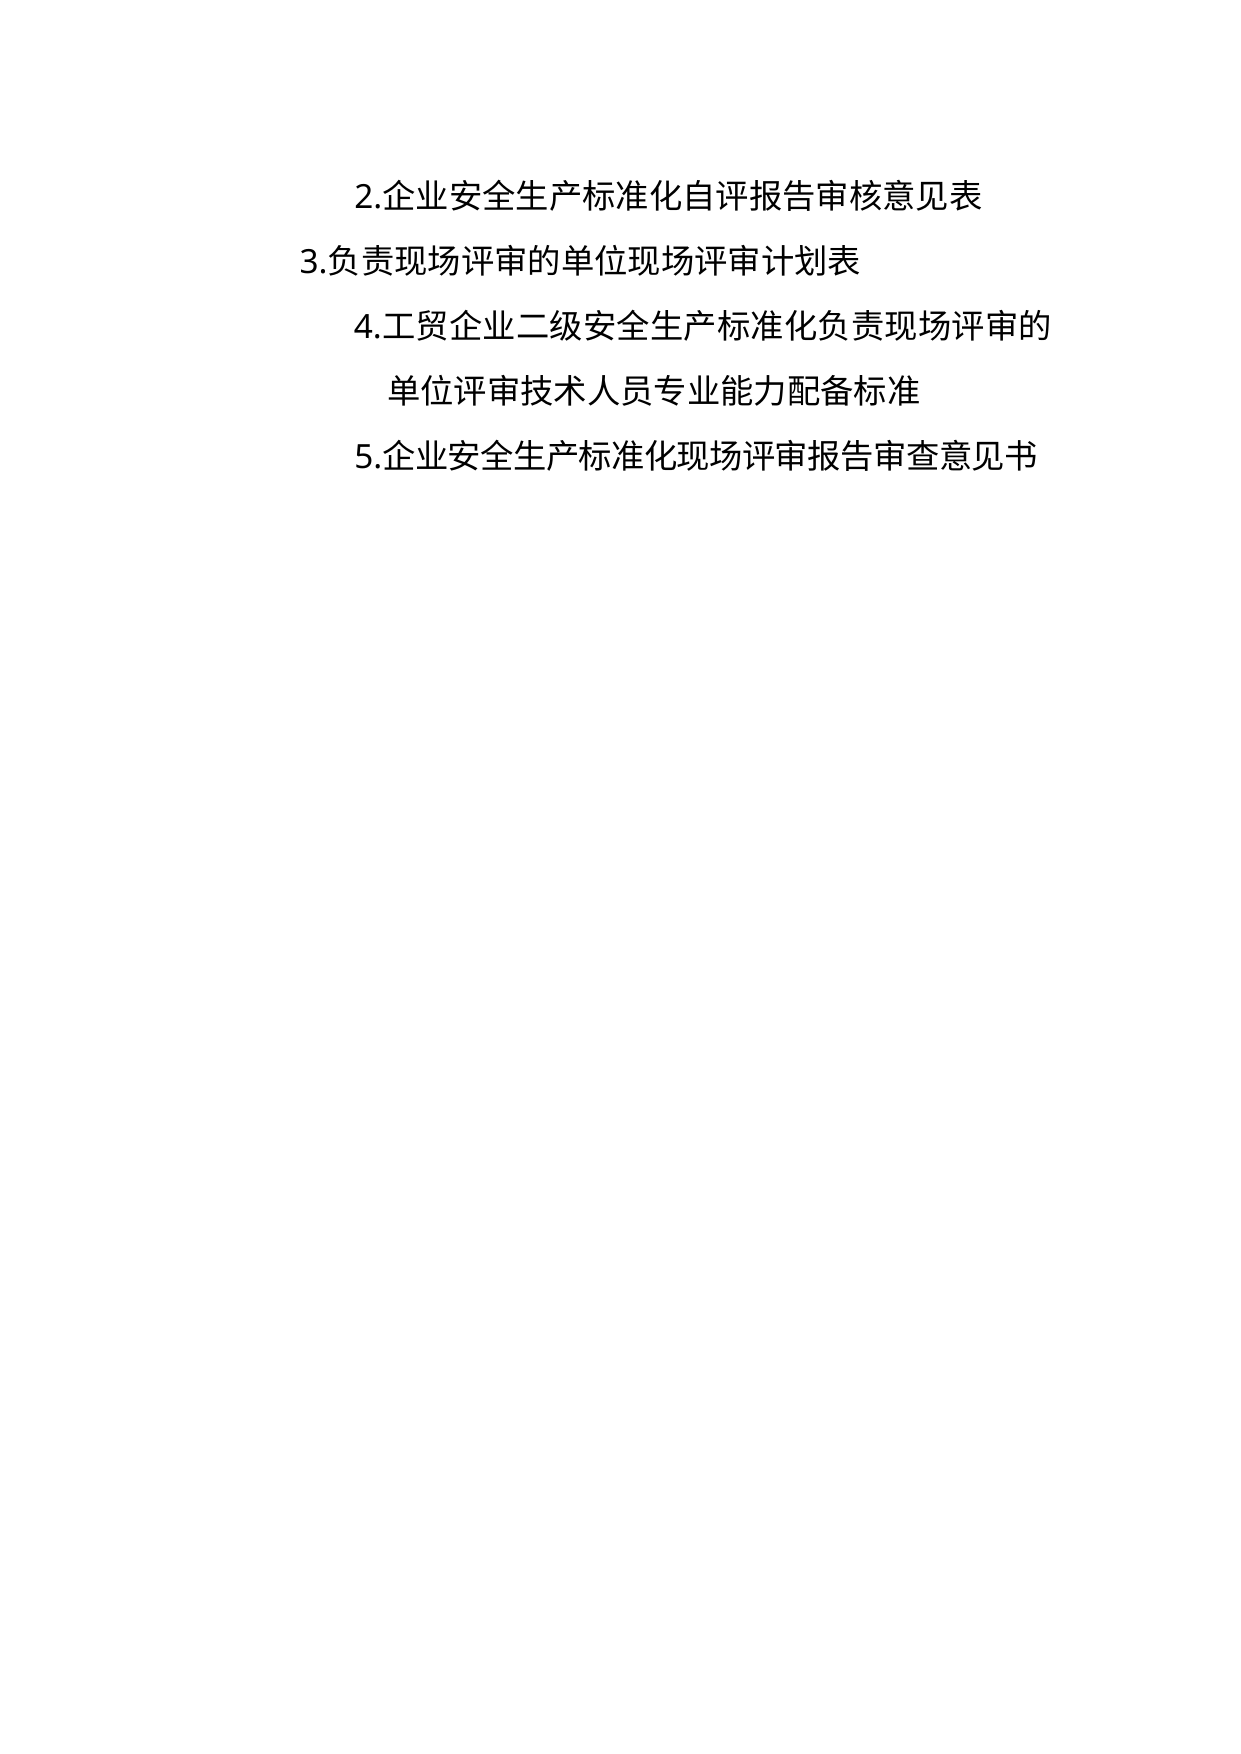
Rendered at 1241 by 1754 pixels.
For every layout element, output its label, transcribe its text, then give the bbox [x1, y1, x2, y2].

list 3.负责现场评审的单位现场评审计划表 [187, 227, 1053, 292]
list 5.企业安全生产标准化现场评审报告审查意见书 [187, 422, 1053, 480]
text 2.企业安全生产标准化自评报告审核意见表 [187, 162, 1053, 227]
list 4.工贸企业二级安全生产标准化负责现场评审的单位评审技术人员专业能力配备标准 [354, 292, 1053, 422]
